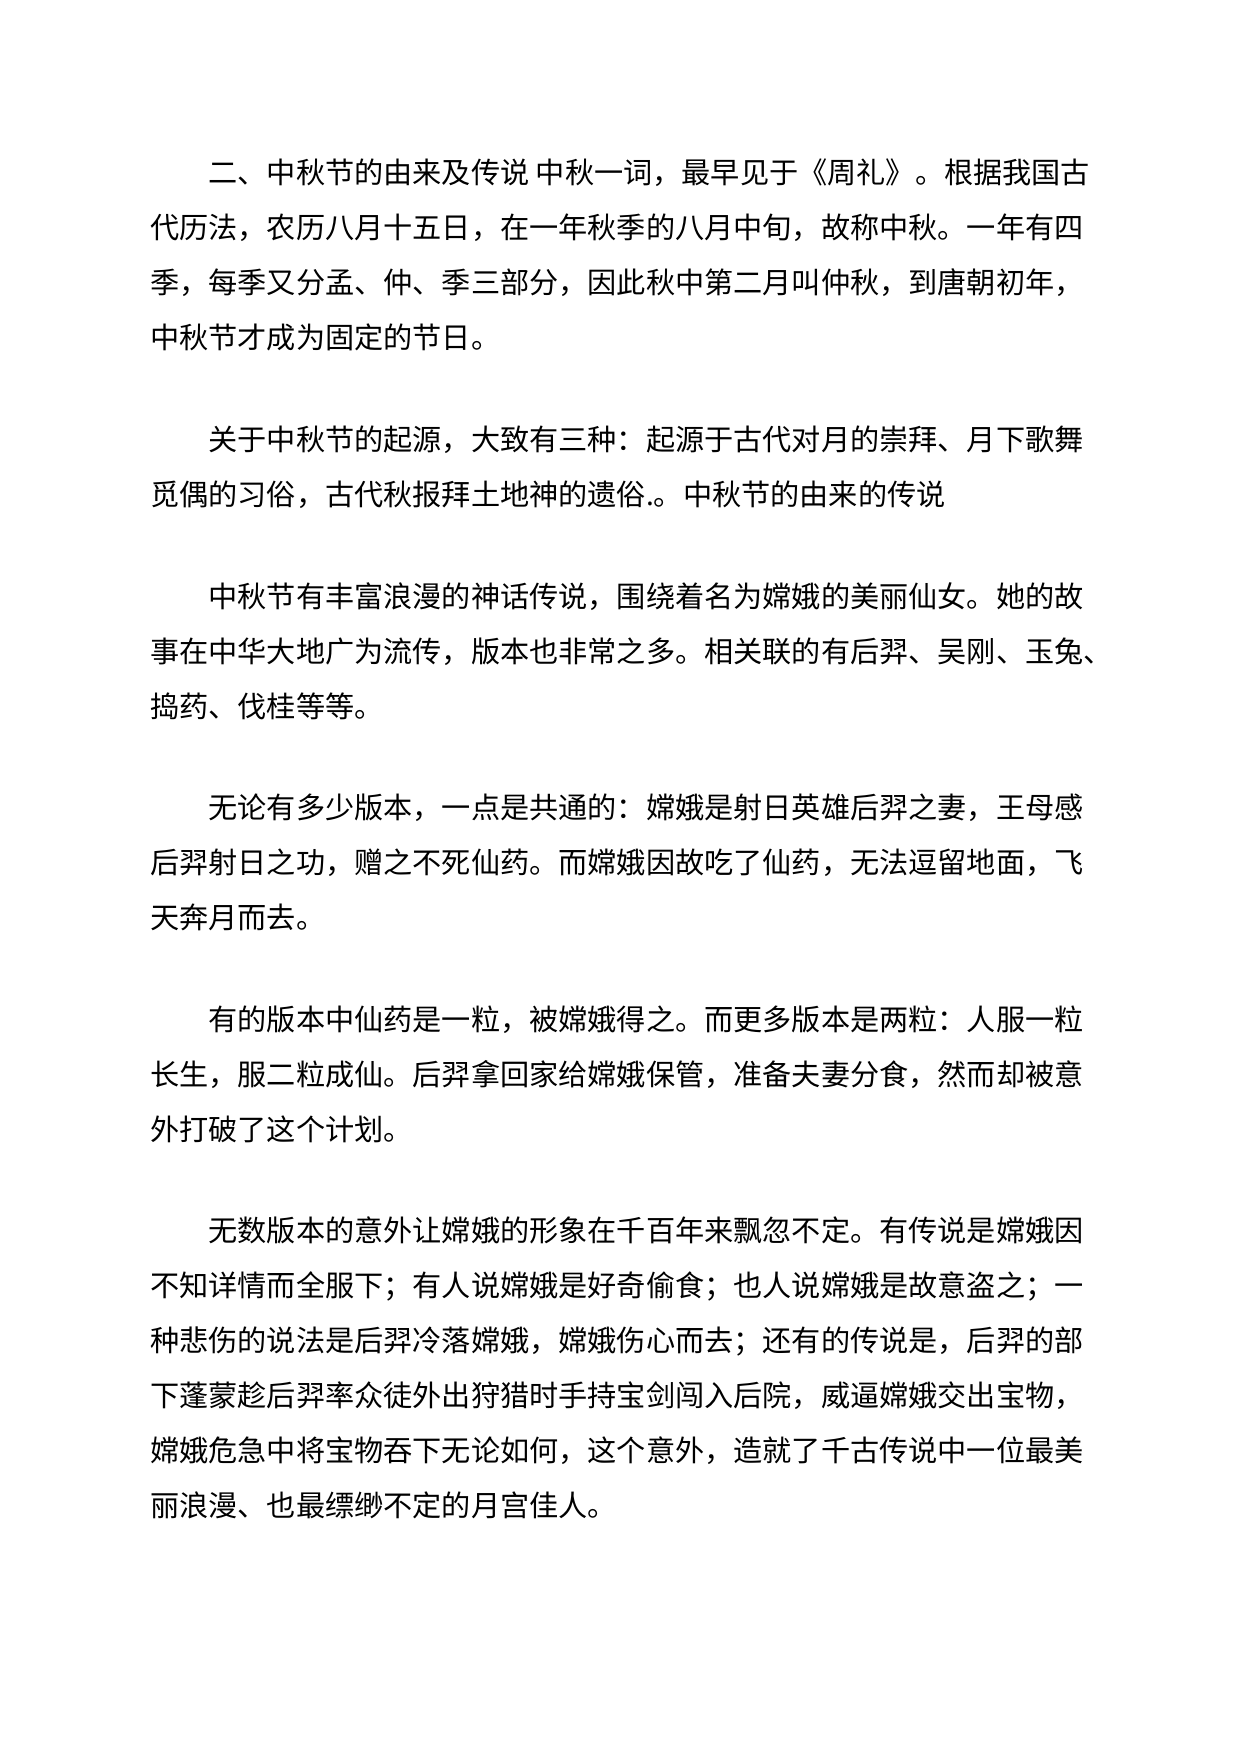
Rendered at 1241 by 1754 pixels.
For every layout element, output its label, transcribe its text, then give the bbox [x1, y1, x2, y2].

text 中秋节有丰富浪漫的神话传说，围绕着名为嫦娥的美丽仙女。她的故事在中华大地广为流传，版本也非常之多。相关联的有后羿、吴刚、玉兔、捣药、伐桂等等。 [150, 573, 1090, 725]
text 有的版本中仙药是一粒，被嫦娥得之。而更多版本是两粒：人服一粒长生，服二粒成仙。后羿拿回家给嫦娥保管，准备夫妻分食，然而却被意外打破了这个计划。 [150, 996, 1090, 1148]
text 无论有多少版本，一点是共通的：嫦娥是射日英雄后羿之妻，王母感后羿射日之功，赠之不死仙药。而嫦娥因故吃了仙药，无法逗留地面，飞天奔月而去。 [150, 785, 1090, 937]
text 关于中秋节的起源，大致有三种：起源于古代对月的崇拜、月下歌舞觅偶的习俗，古代秋报拜土地神的遗俗.。中秋节的由来的传说 [150, 416, 1090, 514]
text 无数版本的意外让嫦娥的形象在千百年来飘忽不定。有传说是嫦娥因不知详情而全服下；有人说嫦娥是好奇偷食；也人说嫦娥是故意盗之；一种悲伤的说法是后羿冷落嫦娥，嫦娥伤心而去；还有的传说是，后羿的部下蓬蒙趁后羿率众徒外出狩猎时手持宝剑闯入后院，威逼嫦娥交出宝物，嫦娥危急中将宝物吞下无论如何，这个意外，造就了千古传说中一位最美丽浪漫、也最缥缈不定的月宫佳人。 [150, 1208, 1090, 1525]
text 二、中秋节的由来及传说 中秋一词，最早见于《周礼》。根据我国古代历法，农历八月十五日，在一年秋季的八月中旬，故称中秋。一年有四季，每季又分孟、仲、季三部分，因此秋中第二月叫仲秋，到唐朝初年，中秋节才成为固定的节日。 [150, 150, 1090, 357]
